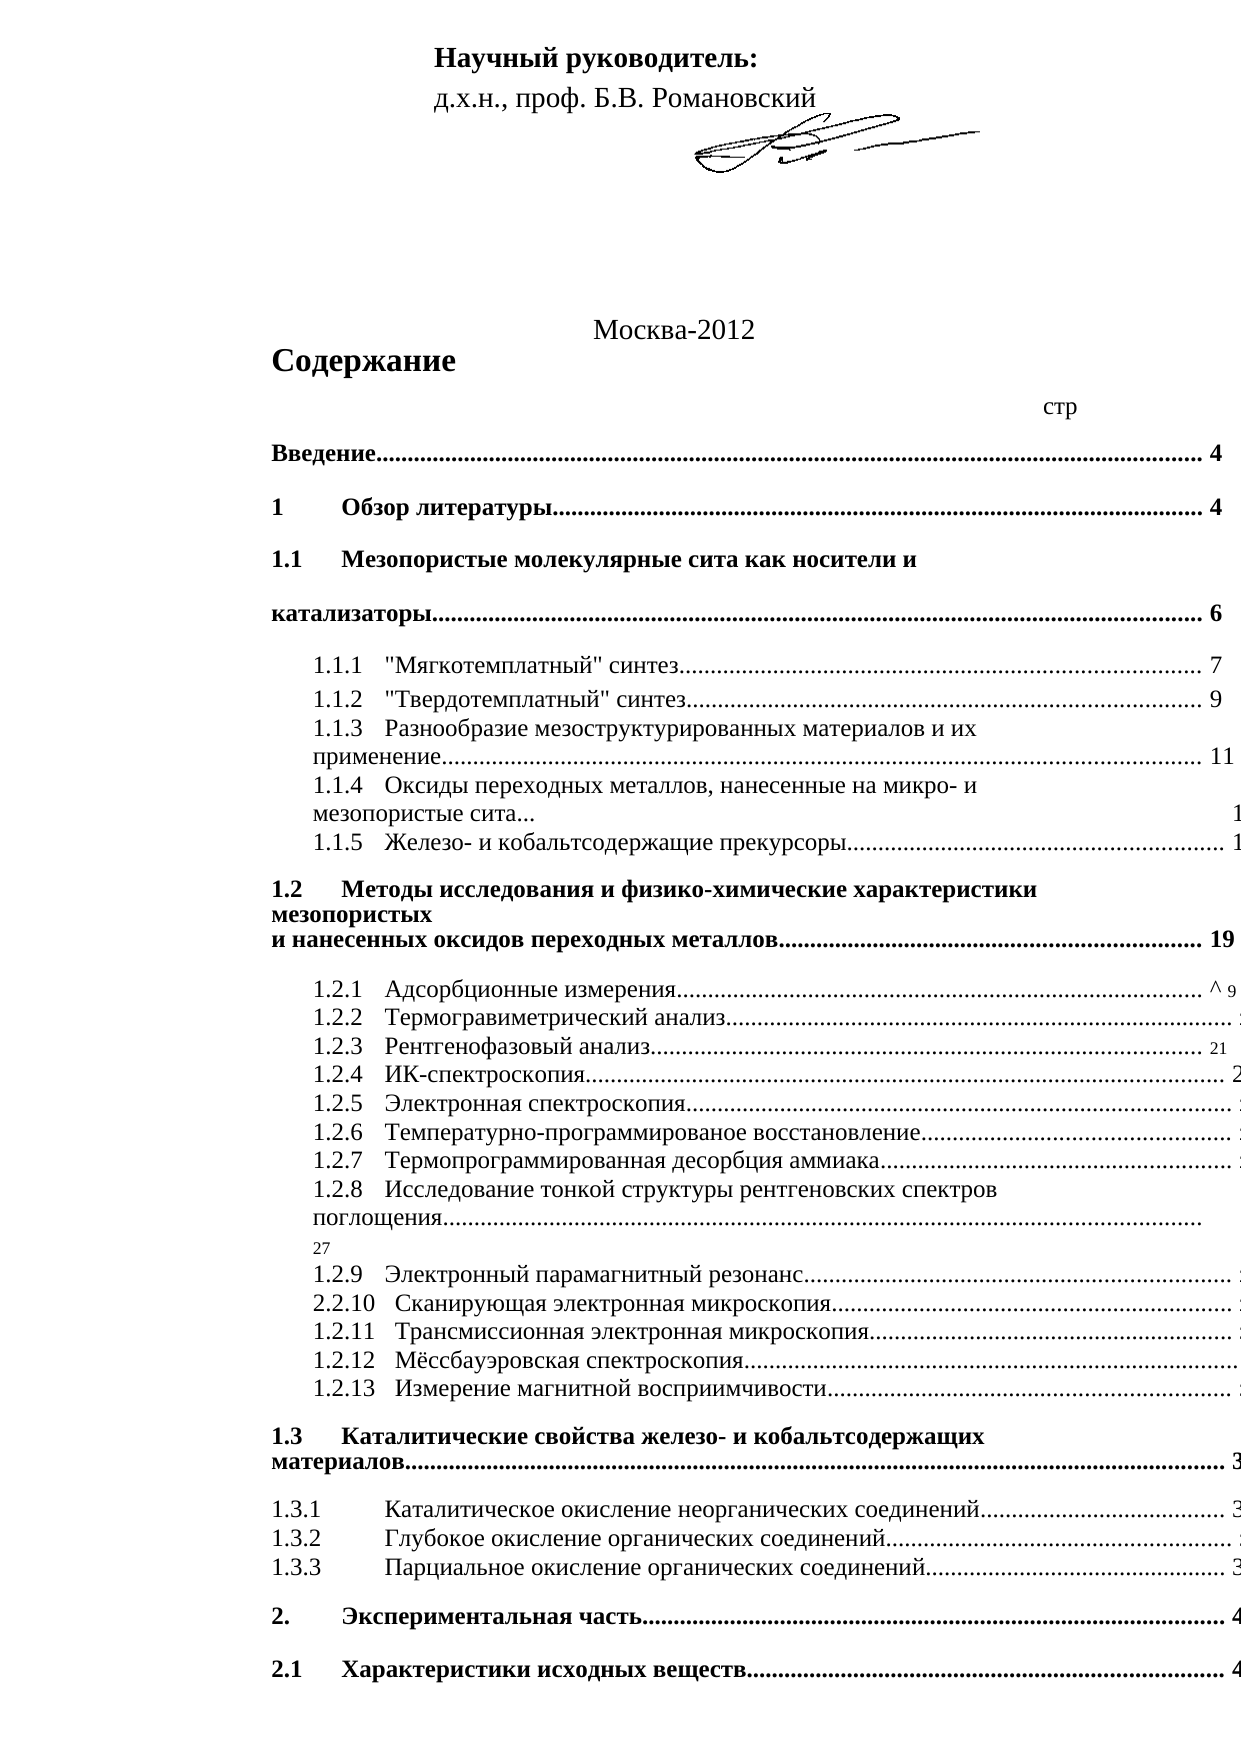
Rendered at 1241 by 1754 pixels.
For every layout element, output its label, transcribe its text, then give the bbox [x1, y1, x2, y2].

list Температурно-программированое восстановление 24 [313, 1117, 1077, 1146]
list Мёссбауэровская спектроскопия ^ [313, 1345, 1077, 1374]
list Электронный парамагнитный резонанс 28 [313, 1260, 1077, 1288]
list Термопрограммированная десорбция аммиака 26 [313, 1146, 1077, 1174]
list Сканирующая электронная микроскопия 29 [313, 1288, 1077, 1317]
text 1 Обзор литературы 4 [271, 472, 1077, 526]
text Научный руководитель: [434, 44, 1240, 73]
list Оксиды переходных металлов, нанесенные на микро- и мезопористые сита... 14 [313, 770, 1077, 827]
list Методы исследования и физико-химические характеристики мезопористых [271, 877, 1077, 927]
list Исследование тонкой структуры рентгеновских спектров поглощения 27 [313, 1174, 1077, 1260]
text Содержание [271, 345, 1077, 378]
list Экспериментальная часть 40 [271, 1581, 1077, 1635]
text и нанесенных оксидов переходных металлов 19 [271, 927, 1077, 952]
list Адсорбционные измерения ^ 9 [313, 974, 1077, 1003]
list Каталитические свойства железо- и кобальтсодержащих материалов 32 [271, 1424, 1077, 1474]
text Москва-2012 [271, 316, 1077, 345]
list Разнообразие мезоструктурированных материалов и их применение 11 [313, 713, 1077, 770]
list "Мягкотемплатный" синтез 7 [313, 632, 1077, 684]
list Измерение магнитной восприимчивости 31 [313, 1374, 1077, 1402]
list Рентгенофазовый анализ 21 [313, 1031, 1077, 1060]
text стр [271, 394, 1077, 419]
list ИК-спектроскопия 22 [313, 1060, 1077, 1088]
list Термогравиметрический анализ 20 [313, 1003, 1077, 1031]
list Характеристики исходных веществ 40 [271, 1635, 1077, 1688]
list Каталитическое окисление неорганических соединений 32 [271, 1494, 1077, 1523]
list Глубокое окисление органических соединений 35 [271, 1523, 1077, 1552]
list "Твердотемплатный" синтез 9 [313, 684, 1077, 713]
text д.х.н., проф. Б.В. Романовский [434, 84, 1240, 113]
text Введение 4 [271, 419, 1077, 472]
list Железо- и кобальтсодержащие прекурсоры 17 [313, 827, 1077, 856]
list Электронная спектроскопия 23 [313, 1088, 1077, 1117]
picture [694, 113, 980, 173]
list Трансмиссионная электронная микроскопия 30 [313, 1317, 1077, 1345]
list Мезопористые молекулярные сита как носители и катализаторы 6 [271, 526, 1077, 632]
list Парциальное окисление органических соединений 36 [271, 1552, 1077, 1581]
